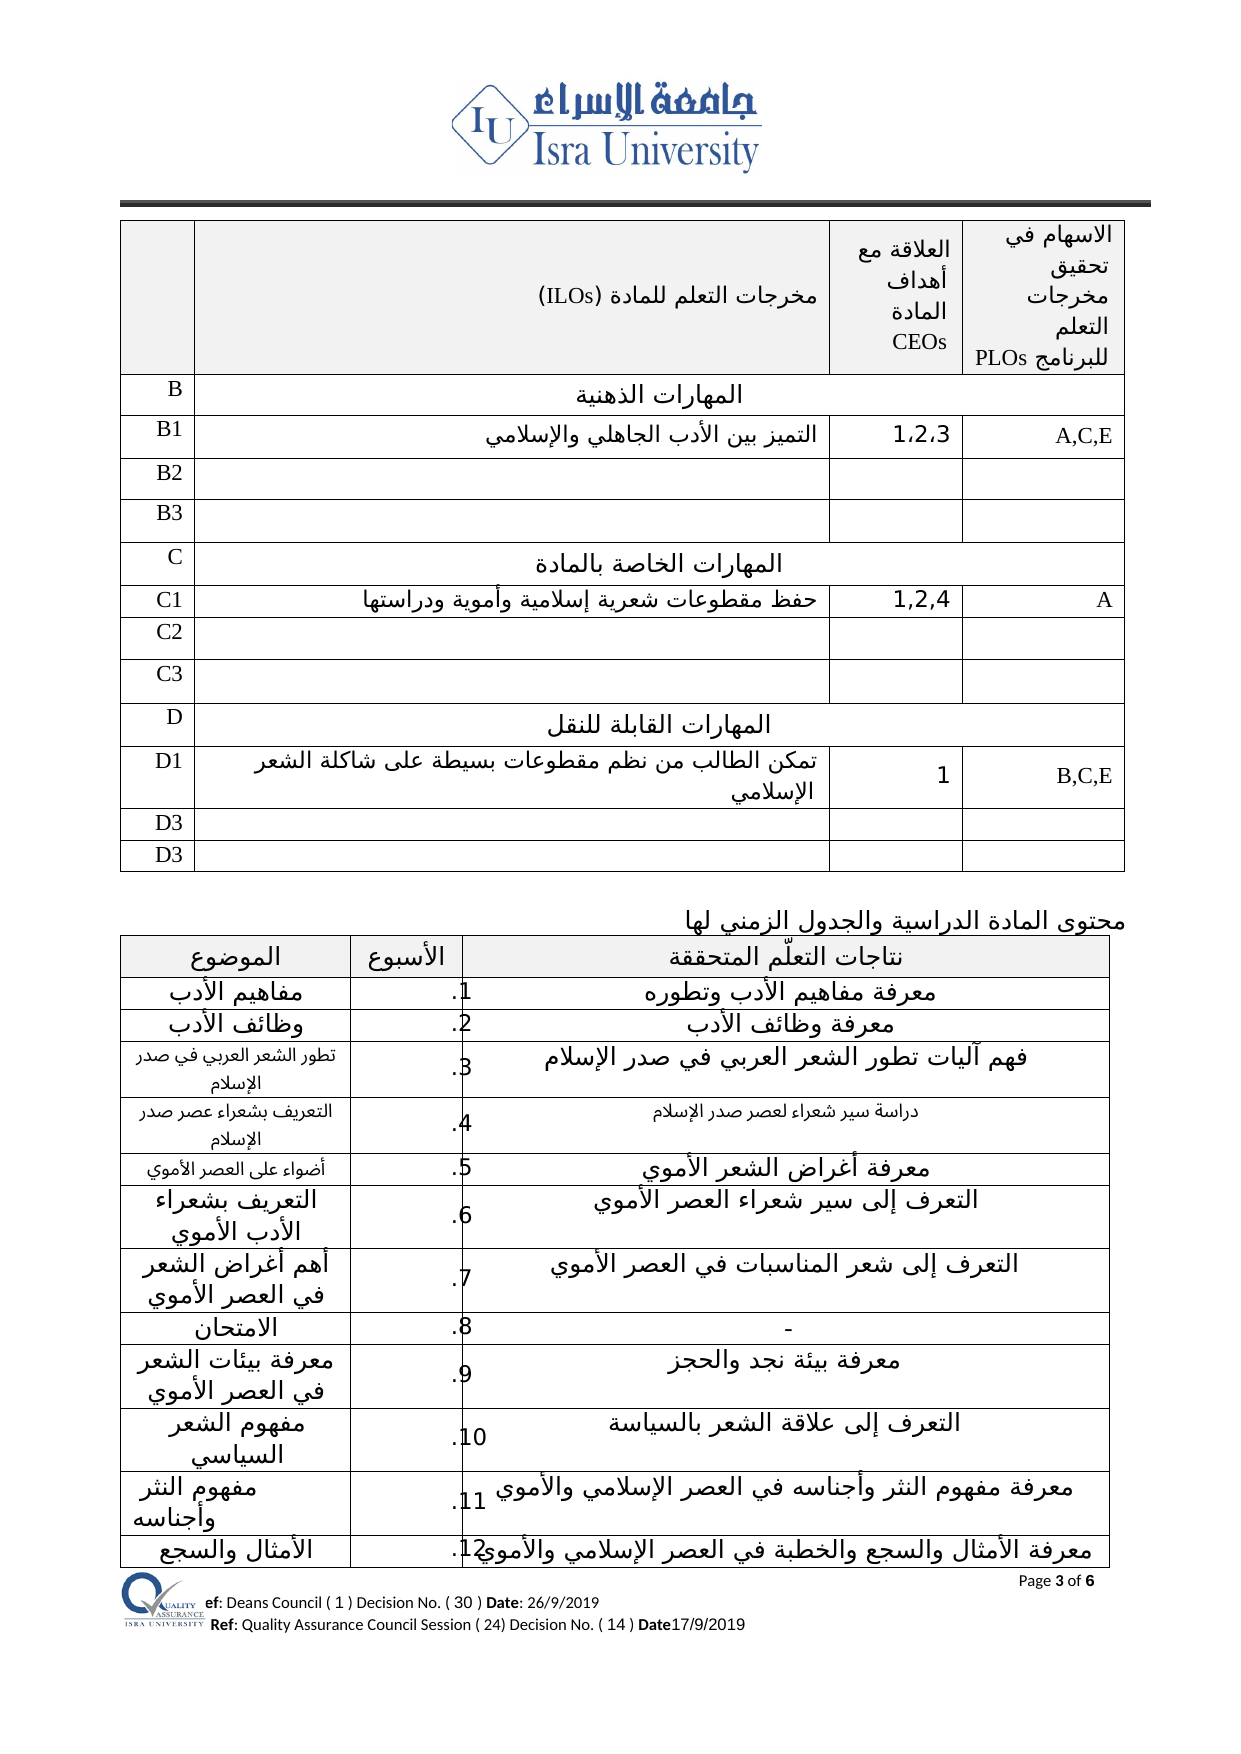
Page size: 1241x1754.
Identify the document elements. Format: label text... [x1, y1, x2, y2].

table_cell تطور الشعر العربي في صدر الإسلام [121, 1042, 350, 1097]
table_cell [195, 841, 829, 871]
table_cell D3 [121, 809, 194, 839]
table_cell [963, 809, 1124, 839]
table_header [121, 221, 194, 374]
table_cell [351, 978, 462, 1009]
table_cell المهارات الخاصة بالمادة [195, 543, 1124, 585]
table_cell 1،2،3 [830, 416, 962, 458]
table_cell C3 [121, 660, 194, 702]
table_header الموضوع [121, 936, 350, 977]
table_cell معرفة بيئات الشعر في العصر الأموي [121, 1345, 350, 1407]
table_cell C [121, 543, 194, 585]
table_cell [351, 1409, 462, 1471]
table_cell [195, 500, 829, 542]
table_cell [963, 660, 1124, 702]
table_cell الامتحان [121, 1313, 350, 1344]
table_header الأسبوع [351, 936, 462, 977]
table_cell [463, 1313, 1109, 1344]
table_cell [963, 841, 1124, 871]
table_cell فهم آليات تطور الشعر العربي في صدر الإسلام [463, 1042, 1109, 1097]
table_cell A,C,E [963, 416, 1124, 458]
table_cell [963, 618, 1124, 659]
table_cell معرفة مفاهيم الأدب وتطوره [463, 978, 1109, 1009]
table_header الاسهام في تحقيق مخرجات التعلم للبرنامج PLOs [963, 221, 1124, 374]
table_cell دراسة سير شعراء لعصر صدر الإسلام [463, 1098, 1109, 1153]
table_cell [351, 1536, 462, 1567]
table_cell التعرف إلى شعر المناسبات في العصر الأموي [463, 1249, 1109, 1312]
table_cell [351, 1042, 462, 1097]
table_cell [351, 1313, 462, 1344]
table_cell [195, 618, 829, 659]
table_cell مفهوم النثر وأجناسه [121, 1472, 350, 1534]
table_header مخرجات التعلم للمادة (ILOs) [195, 221, 829, 374]
table_cell [963, 500, 1124, 542]
table_cell التعريف بشعراء عصر صدر الإسلام [121, 1098, 350, 1153]
table_cell [351, 1249, 462, 1312]
table_cell 1 [830, 747, 962, 808]
table_header نتاجات التعلّم المتحققة [463, 936, 1109, 977]
table_cell D [121, 704, 194, 746]
table_cell التعريف بشعراء الأدب الأموي [121, 1186, 350, 1248]
table_cell حفظ مقطوعات شعرية إسلامية وأموية ودراستها [195, 586, 829, 617]
table_cell [351, 1345, 462, 1407]
table_cell [830, 841, 962, 871]
table_cell مفهوم الشعر السياسي [121, 1409, 350, 1471]
table_cell التميز بين الأدب الجاهلي والإسلامي [195, 416, 829, 458]
table_cell 1,2,4 [830, 586, 962, 617]
table_cell مفاهيم الأدب [121, 978, 350, 1009]
table_cell D1 [121, 747, 194, 808]
table_cell [963, 459, 1124, 498]
table_cell B,C,E [963, 747, 1124, 808]
table_cell معرفة بيئة نجد والحجز [463, 1345, 1109, 1407]
picture [451, 75, 762, 177]
table_header العلاقة مع أهداف المادة CEOs [830, 221, 962, 374]
table_cell C1 [121, 586, 194, 617]
table_cell وظائف الأدب [121, 1010, 350, 1041]
table_cell [351, 1010, 462, 1041]
table_cell [830, 500, 962, 542]
table_cell معرفة وظائف الأدب [463, 1010, 1109, 1041]
table_cell [195, 660, 829, 702]
table_cell أضواء على العصر الأموي [121, 1154, 350, 1185]
table_cell A [963, 586, 1124, 617]
table_cell التعرف إلى علاقة الشعر بالسياسة [463, 1409, 1109, 1471]
table_cell [830, 809, 962, 839]
table_cell C2 [121, 618, 194, 659]
table_cell [351, 1472, 462, 1534]
table_cell [351, 1154, 462, 1185]
table_cell [195, 459, 829, 498]
text محتوى المادة الدراسية والجدول الزمني لها [120, 906, 1150, 935]
table_cell B [121, 375, 194, 414]
table_cell المهارات الذهنية [195, 375, 1124, 414]
table_cell [351, 1098, 462, 1153]
table_cell B1 [121, 416, 194, 458]
table_cell B3 [121, 500, 194, 542]
table_cell الأمثال والسجع والخطبة [121, 1536, 350, 1567]
table_cell المهارات القابلة للنقل [195, 704, 1124, 746]
table_cell أهم أغراض الشعر في العصر الأموي [121, 1249, 350, 1312]
table_cell B2 [121, 459, 194, 498]
table_cell معرفة مفهوم النثر وأجناسه في العصر الإسلامي والأموي [463, 1472, 1109, 1534]
table_cell [830, 459, 962, 498]
table_cell [195, 809, 829, 839]
table_cell تمكن الطالب من نظم مقطوعات بسيطة على شاكلة الشعر الإسلامي [195, 747, 829, 808]
table_cell [830, 618, 962, 659]
table_cell معرفة أغراض الشعر الأموي [463, 1154, 1109, 1185]
table_cell التعرف إلى سير شعراء العصر الأموي [463, 1186, 1109, 1248]
table_cell D3 [121, 841, 194, 871]
table_cell [830, 660, 962, 702]
table_cell معرفة الأمثال والسجع والخطبة في العصر الإسلامي والأموي [463, 1536, 1109, 1567]
table_cell [351, 1186, 462, 1248]
